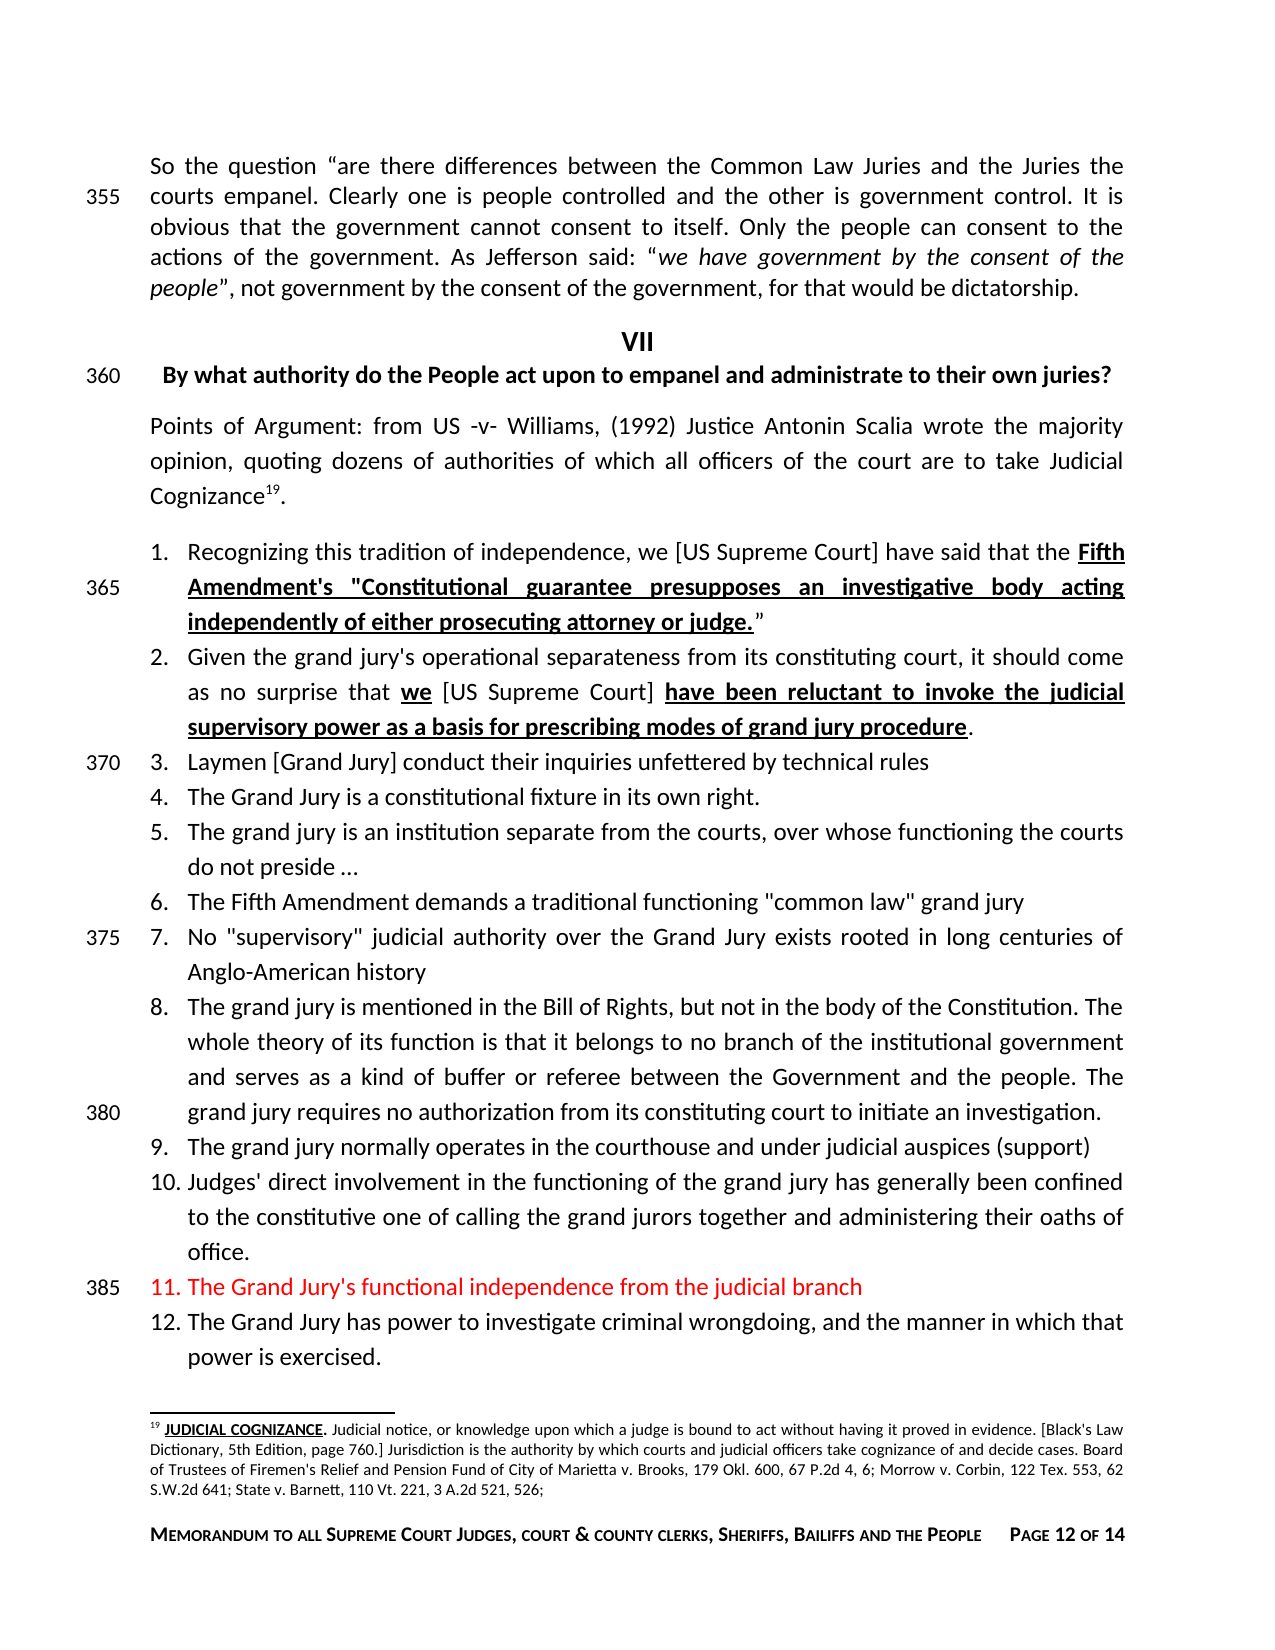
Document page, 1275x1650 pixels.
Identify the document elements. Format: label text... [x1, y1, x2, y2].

list The Fifth Amendment demands a traditional functioning "common law" grand jury [150, 886, 1125, 917]
text VII By what authority do the People act upon to empanel and administrate to their own juries? [150, 323, 1125, 389]
list Judges' direct involvement in the functioning of the grand jury has generally been confined to the constitutive one of calling the grand jurors together and administering their oaths of office. [150, 1166, 1125, 1267]
list No "supervisory" judicial authority over the Grand Jury exists rooted in long centuries of Anglo-American history [150, 921, 1125, 987]
list The grand jury normally operates in the courthouse and under judicial auspices (support) [150, 1131, 1125, 1162]
list Given the grand jury's operational separateness from its constituting court, it should come as no surprise that we [US Supreme Court] have been reluctant to invoke the judicial supervisory power as a basis for prescribing modes of grand jury procedure. [150, 641, 1125, 742]
list The grand jury is an institution separate from the courts, over whose functioning the courts do not preside … [150, 816, 1125, 882]
text So the question “are there differences between the Common Law Juries and the Juries the courts empanel. Clearly one is people controlled and the other is government control. It is obvious that the government cannot consent to itself. Only the people can consent to the actions of the government. As Jefferson said: “we have government by the consent of the people”, not government by the consent of the government, for that would be dictatorship. [150, 150, 1125, 303]
list The grand jury is mentioned in the Bill of Rights, but not in the body of the Constitution. The whole theory of its function is that it belongs to no branch of the institutional government and serves as a kind of buffer or referee between the Government and the people. The grand jury requires no authorization from its constituting court to initiate an investigation. [150, 991, 1125, 1127]
list Laymen [Grand Jury] conduct their inquiries unfettered by technical rules [150, 746, 1125, 777]
list The Grand Jury's functional independence from the judicial branch [150, 1271, 1125, 1302]
list The Grand Jury has power to investigate criminal wrongdoing, and the manner in which that power is exercised. [150, 1306, 1125, 1372]
text Points of Argument: from US -v- Williams, (1992) Justice Antonin Scalia wrote the majority opinion, quoting dozens of authorities of which all officers of the court are to take Judicial Cognizance. [150, 410, 1125, 511]
list Recognizing this tradition of independence, we [US Supreme Court] have said that the Fifth Amendment's "Constitutional guarantee presupposes an investigative body acting independently of either prosecuting attorney or judge.” [150, 536, 1125, 637]
list The Grand Jury is a constitutional fixture in its own right. [150, 781, 1125, 812]
